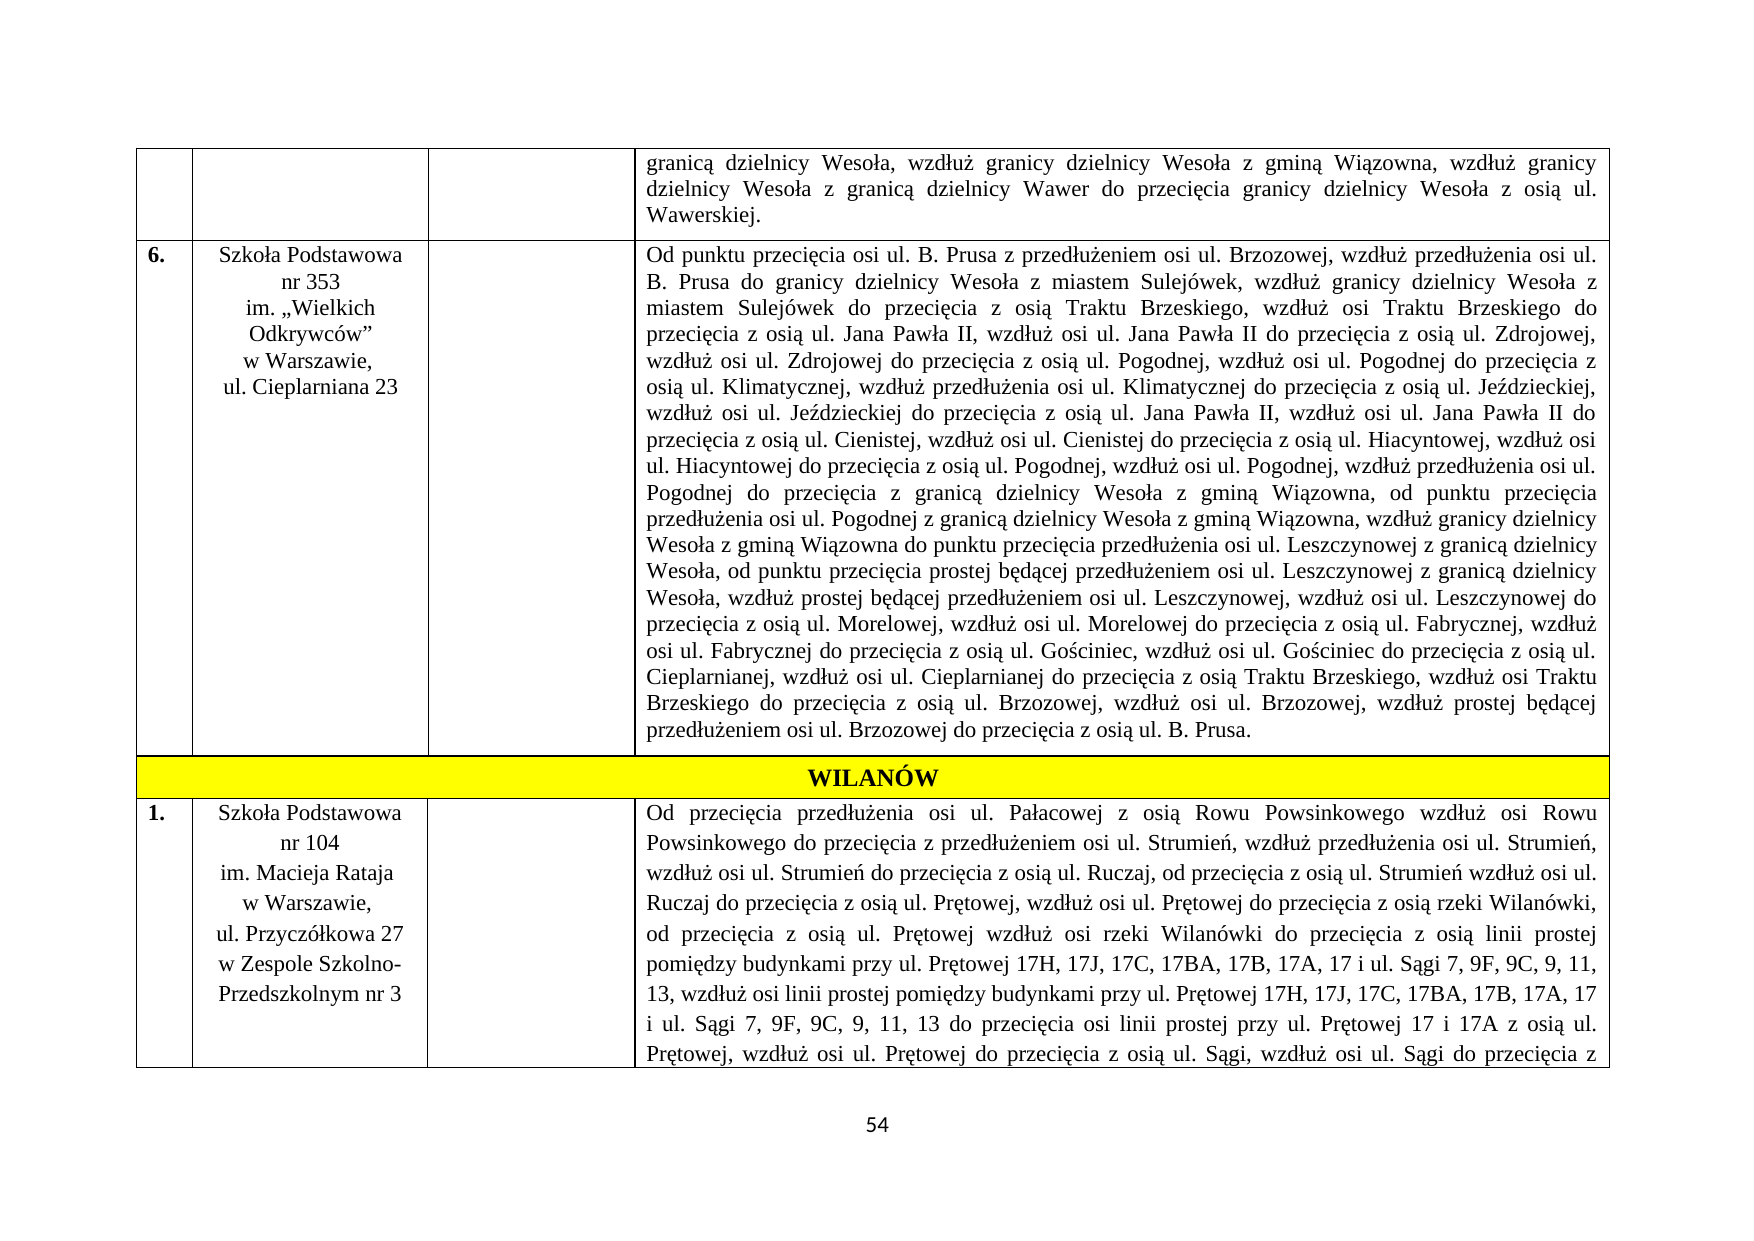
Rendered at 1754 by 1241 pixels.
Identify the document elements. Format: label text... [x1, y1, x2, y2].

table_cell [193, 149, 428, 240]
table_cell [429, 149, 634, 240]
table_cell [137, 799, 192, 1067]
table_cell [193, 799, 427, 1067]
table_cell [636, 149, 1609, 240]
table_cell Szkoła Podstawowa nr 353 im. „Wielkich Odkrywców” w Warszawie, ul. Cieplarniana 23 [193, 241, 428, 754]
table_header WILANÓW [137, 757, 1609, 798]
table_cell [137, 149, 192, 240]
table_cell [636, 799, 1609, 1067]
table_cell Od punktu przecięcia osi ul. B. Prusa z przedłużeniem osi ul. Brzozowej, wzdłuż przedłużenia osi ul. B. Prusa do granicy dzielnicy Wesoła z miastem Sulejówek, wzdłuż granicy dzielnicy Wesoła z miastem Sulejówek do przecięcia z osią Traktu Brzeskiego, wzdłuż osi Traktu Brzeskiego do przecięcia z osią ul. Jana Pawła II, wzdłuż osi ul. Jana Pawła II do przecięcia z osią ul. Zdrojowej, wzdłuż osi ul. Zdrojowej do przecięcia z osią ul. Pogodnej, wzdłuż osi ul. Pogodnej do przecięcia z osią ul. Klimatycznej, wzdłuż przedłużenia osi ul. Klimatycznej do przecięcia z osią ul. Jeździeckiej, wzdłuż osi ul. Jeździeckiej do przecięcia z osią ul. Jana Pawła II, wzdłuż osi ul. Jana Pawła II do przecięcia z osią ul. Cienistej, wzdłuż osi ul. Cienistej do przecięcia z osią ul. Hiacyntowej, wzdłuż osi ul. Hiacyntowej do przecięcia z osią ul. Pogodnej, wzdłuż osi ul. Pogodnej, wzdłuż przedłużenia osi ul. Pogodnej do przecięcia z granicą dzielnicy Wesoła z gminą Wiązowna, od punktu przecięcia przedłużenia osi ul. Pogodnej z granicą dzielnicy Wesoła z gminą Wiązowna, wzdłuż granicy dzielnicy Wesoła z gminą Wiązowna do punktu przecięcia przedłużenia osi ul. Leszczynowej z granicą dzielnicy Wesoła, od punktu przecięcia prostej będącej przedłużeniem osi ul. Leszczynowej z granicą dzielnicy Wesoła, wzdłuż prostej będącej przedłużeniem osi ul. Leszczynowej, wzdłuż osi ul. Leszczynowej do przecięcia z osią ul. Morelowej, wzdłuż osi ul. Morelowej do przecięcia z osią ul. Fabrycznej, wzdłuż osi ul. Fabrycznej do przecięcia z osią ul. Gościniec, wzdłuż osi ul. Gościniec do przecięcia z osią ul. Cieplarnianej, wzdłuż osi ul. Cieplarnianej do przecięcia z osią Traktu Brzeskiego, wzdłuż osi Traktu Brzeskiego do przecięcia z osią ul. Brzozowej, wzdłuż osi ul. Brzozowej, wzdłuż prostej będącej przedłużeniem osi ul. Brzozowej do przecięcia z osią ul. B. Prusa. [636, 241, 1609, 754]
table_cell [429, 241, 634, 754]
table_cell [137, 241, 192, 754]
table_cell [428, 799, 634, 1067]
